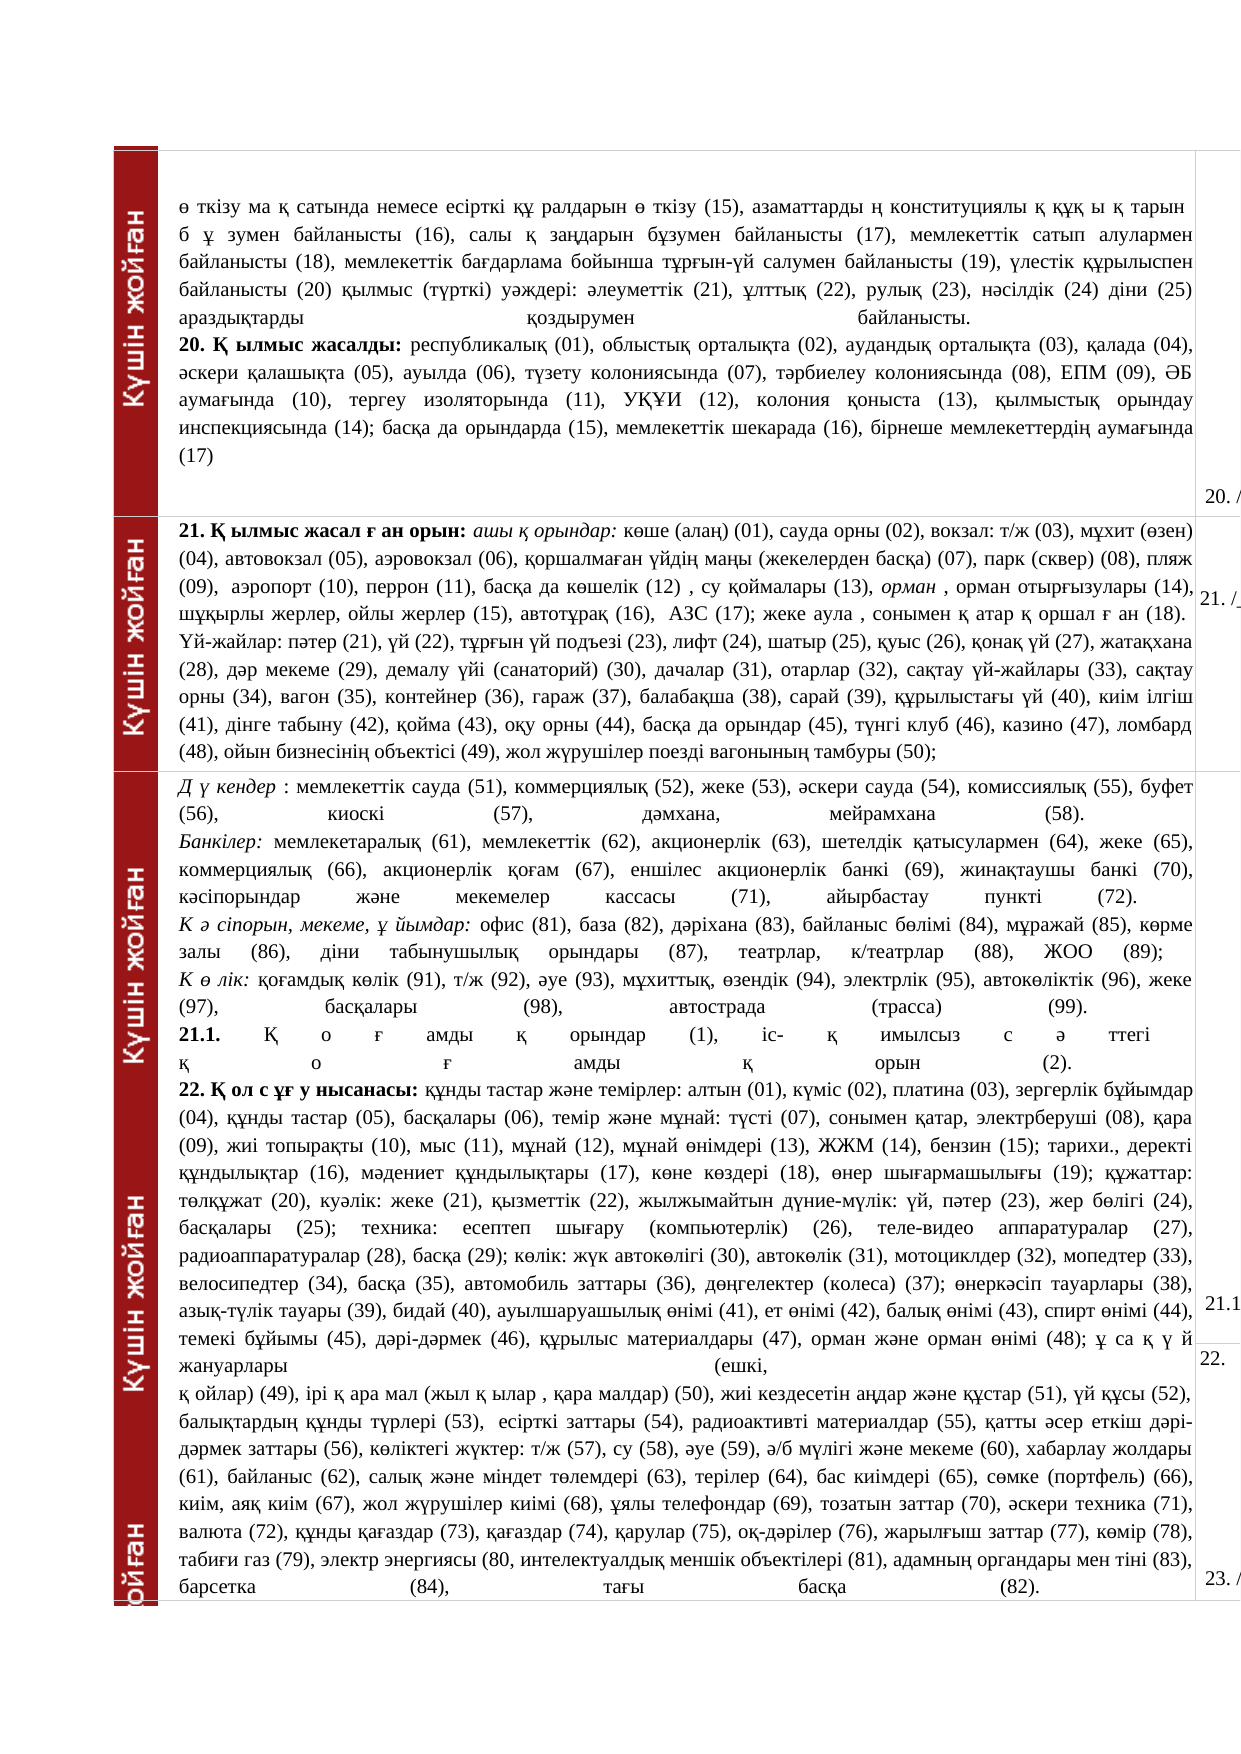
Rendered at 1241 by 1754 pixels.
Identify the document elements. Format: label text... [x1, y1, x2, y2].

picture [114, 146, 158, 150]
table_cell 21. Қ ылмыс жасал ғ ан орын: ашы қ орындар: көше (алаң) (01), сауда орны (02), вокзал: т/ж (03), мұхит (өзен) (04), автовокзал (05), аэровокзал (06), қоршалмаған үйдің маңы (жекелерден басқа) (07), парк (сквер) (08), пляж (09), аэропорт (10), перрон (11), басқа да көшелік (12) , су қоймалары (13), орман , орман отырғызулары (14), шұқырлы жерлер, ойлы жерлер (15), автотұрақ (16), АЗС (17); жеке аула , сонымен қ атар қ оршал ғ ан (18). Үй-жайлар: пәтер (21), үй (22), тұрғын үй подъезі (23), лифт (24), шатыр (25), қуыс (26), қонақ үй (27), жатақхана (28), дәр мекеме (29), демалу үйі (санаторий) (30), дачалар (31), отарлар (32), сақтау үй-жайлары (33), сақтау орны (34), вагон (35), контейнер (36), гараж (37), балабақша (38), сарай (39), құрылыстағы үй (40), киім ілгіш (41), дінге табыну (42), қойма (43), оқу орны (44), басқа да орындар (45), түнгі клуб (46), казино (47), ломбард (48), ойын бизнесінің объектісі (49), жол жүрушілер поезді вагонының тамбуры (50); [114, 517, 1195, 771]
table_cell 21.1. /_/ [1196, 772, 1240, 1343]
table_cell 21. /_/_/ [1196, 517, 1240, 771]
table_cell Д ү кендер : мемлекеттік сауда (51), коммерциялық (52), жеке (53), әскери сауда (54), комиссиялық (55), буфет (56), киоскі (57), дәмхана, мейрамхана (58). Банкілер: мемлекетаралық (61), мемлекеттік (62), акционерлік (63), шетелдік қатысулармен (64), жеке (65), коммерциялық (66), акционерлік қоғам (67), еншілес акционерлік банкі (69), жинақтаушы банкі (70), кәсіпорындар және мекемелер кассасы (71), айырбастау пункті (72). К ә сіпорын, мекеме, ұ йымдар: офис (81), база (82), дәріхана (83), байланыс бөлімі (84), мұражай (85), көрме залы (86), діни табынушылық орындары (87), театрлар, к/театрлар (88), ЖОО (89); К ө лік: қоғамдық көлік (91), т/ж (92), әуе (93), мұхиттық, өзендік (94), электрлік (95), автокөліктік (96), жеке (97), басқалары (98), автострада (трасса) (99). 21.1. Қ о ғ амды қ орындар (1), іс- қ имылсыз с ә ттегі қ о ғ амды қ орын (2). 22. Қ ол с ұғ у нысанасы: құнды тастар және темірлер: алтын (01), күміс (02), платина (03), зергерлік бұйымдар (04), құнды тастар (05), басқалары (06), темір және мұнай: түсті (07), сонымен қатар, электрберуші (08), қара (09), жиі топырақты (10), мыс (11), мұнай (12), мұнай өнімдері (13), ЖЖМ (14), бензин (15); тарихи., деректі құндылықтар (16), мәдениет құндылықтары (17), көне көздері (18), өнер шығармашылығы (19); құжаттар: төлқұжат (20), куәлік: жеке (21), қызметтік (22), жылжымайтын дүние-мүлік: үй, пәтер (23), жер бөлігі (24), басқалары (25); техника: есептеп шығару (компьютерлік) (26), теле-видео аппаратуралар (27), радиоаппаратуралар (28), басқа (29); көлік: жүк автокөлігі (30), автокөлік (31), мотоциклдер (32), мопедтер (33), велосипедтер (34), басқа (35), автомобиль заттары (36), дөңгелектер (колеса) (37); өнеркәсіп тауарлары (38), азық-түлік тауары (39), бидай (40), ауылшаруашылық өнімі (41), ет өнімі (42), балық өнімі (43), спирт өнімі (44), темекі бұйымы (45), дәрі-дәрмек (46), құрылыс материалдары (47), орман және орман өнімі (48); ұ са қ ү й жануарлары (ешкі, қ ойлар) (49), ірі қ ара мал (жыл қ ылар , қара малдар) (50), жиі кездесетін аңдар және құстар (51), үй құсы (52), балықтардың құнды түрлері (53), есірткі заттары (54), радиоактивті материалдар (55), қатты әсер еткіш дәрі-дәрмек заттары (56), көліктегі жүктер: т/ж (57), су (58), әуе (59), ә/б мүлігі және мекеме (60), хабарлау жолдары (61), байланыс (62), салық және міндет төлемдері (63), терілер (64), бас киімдері (65), сөмке (портфель) (66), киім, аяқ киім (67), жол жүрушілер киімі (68), ұялы телефондар (69), тозатын заттар (70), әскери техника (71), валюта (72), құнды қағаздар (73), қағаздар (74), қарулар (75), оқ-дәрілер (76), жарылғыш заттар (77), көмір (78), табиғи газ (79), электр энергиясы (80, интелектуалдық меншік объектілері (81), адамның органдары мен тіні (83), барсетка (84), тағы басқа (82). 23. Қ ол с ұғ у нысанасы мынадай меншікте: мемлекеттік (1), ұжымдық (2), кооперативтік (3), акционерлік (4), қоғамдық ұйымдарда (5), шетелдік қатысулармен бірлесіп (6), шетел фирмасымен (7), жеке (8), жеке (9). [114, 772, 1195, 1600]
picture [114, 1601, 158, 1606]
table_cell 22. /_/_/, /_/_/, /_/_/ 23. /_/, /_/ [1196, 1344, 1240, 1600]
table_cell 19. /_/_/, /_/_/, /_/_/, /_/_/ 20. /_/_/ [1196, 151, 1240, 516]
